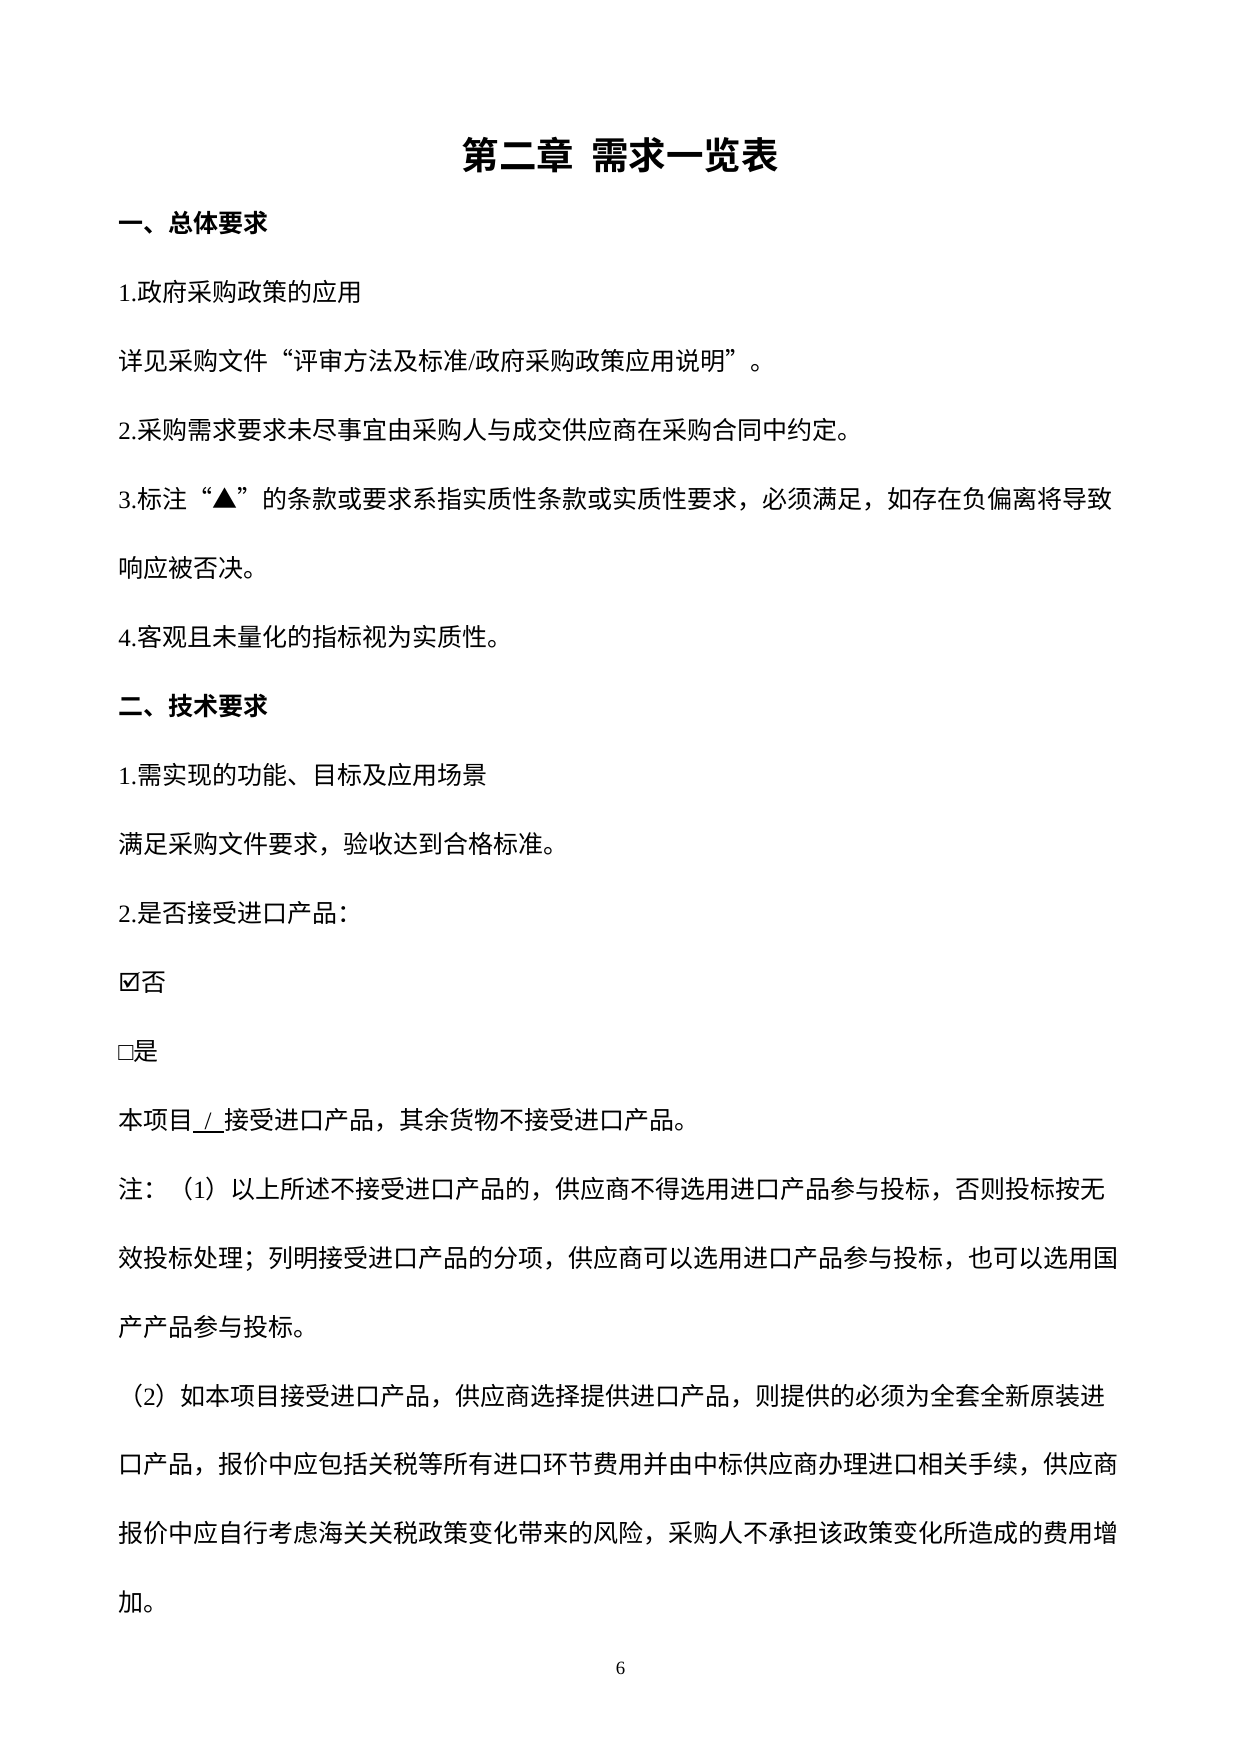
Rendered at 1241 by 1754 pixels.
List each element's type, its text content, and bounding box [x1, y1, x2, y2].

text 注：（1）以上所述不接受进口产品的，供应商不得选用进口产品参与投标，否则投标按无效投标处理；列明接受进口产品的分项，供应商可以选用进口产品参与投标，也可以选用国产产品参与投标。 [118, 1153, 1122, 1360]
text 否 [118, 946, 1122, 1015]
text 2.是否接受进口产品： [118, 877, 1122, 946]
text 1.政府采购政策的应用 [118, 256, 1122, 325]
text 一、总体要求 [118, 187, 1122, 256]
text 满足采购文件要求，验收达到合格标准。 [118, 808, 1122, 877]
text （2）如本项目接受进口产品，供应商选择提供进口产品，则提供的必须为全套全新原装进口产品，报价中应包括关税等所有进口环节费用并由中标供应商办理进口相关手续，供应商报价中应自行考虑海关关税政策变化带来的风险，采购人不承担该政策变化所造成的费用增加。 [118, 1360, 1122, 1636]
text 第二章 需求一览表 [118, 118, 1122, 187]
text □是 [118, 1015, 1122, 1084]
text 4.客观且未量化的指标视为实质性。 [118, 601, 1122, 670]
text 1.需实现的功能、目标及应用场景 [118, 739, 1122, 808]
text 详见采购文件“评审方法及标准/政府采购政策应用说明”。 [118, 325, 1122, 394]
text 二、技术要求 [118, 670, 1122, 739]
text 本项目 / 接受进口产品，其余货物不接受进口产品。 [118, 1084, 1122, 1153]
text 2.采购需求要求未尽事宜由采购人与成交供应商在采购合同中约定。 [118, 394, 1122, 463]
text 3.标注“▲”的条款或要求系指实质性条款或实质性要求，必须满足，如存在负偏离将导致响应被否决。 [118, 463, 1122, 601]
